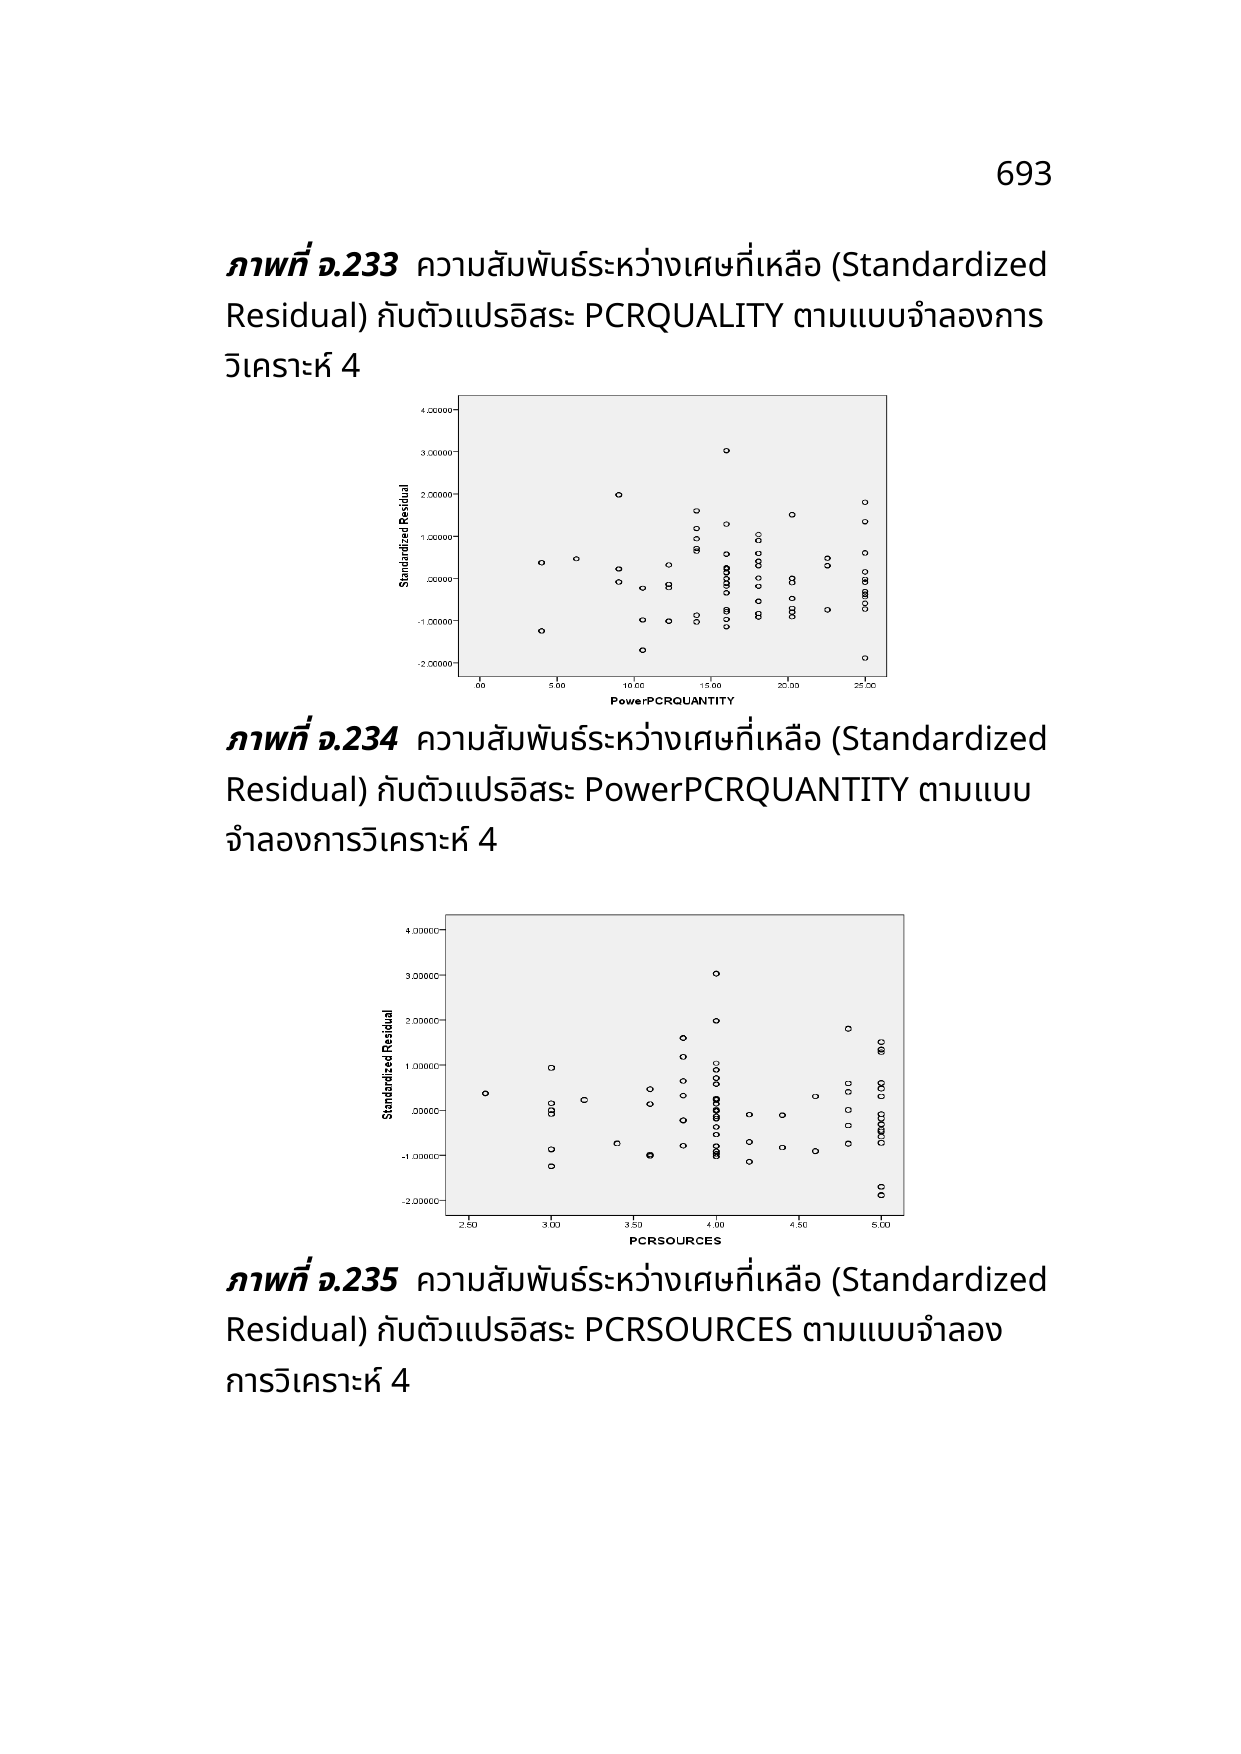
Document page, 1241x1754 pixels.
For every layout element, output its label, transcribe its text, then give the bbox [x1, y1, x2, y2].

picture [368, 912, 910, 1256]
text ภาพที่ จ.234 ความสัมพันธ์ระหว่างเศษที่เหลือ (Standardized Residual) กับตัวแปรอิสระ PowerPCRQUANTITY ตามแบบจำลองการวิเคราะห์ 4 [225, 715, 1053, 867]
text ภาพที่ จ.233 ความสัมพันธ์ระหว่างเศษที่เหลือ (Standardized Residual) กับตัวแปรอิสระ PCRQUALITY ตามแบบจำลองการวิเคราะห์ 4 [225, 241, 1053, 393]
picture [386, 392, 892, 715]
text ภาพที่ จ.235 ความสัมพันธ์ระหว่างเศษที่เหลือ (Standardized Residual) กับตัวแปรอิสระ PCRSOURCES ตามแบบจำลองการวิเคราะห์ 4 [225, 1256, 1053, 1407]
